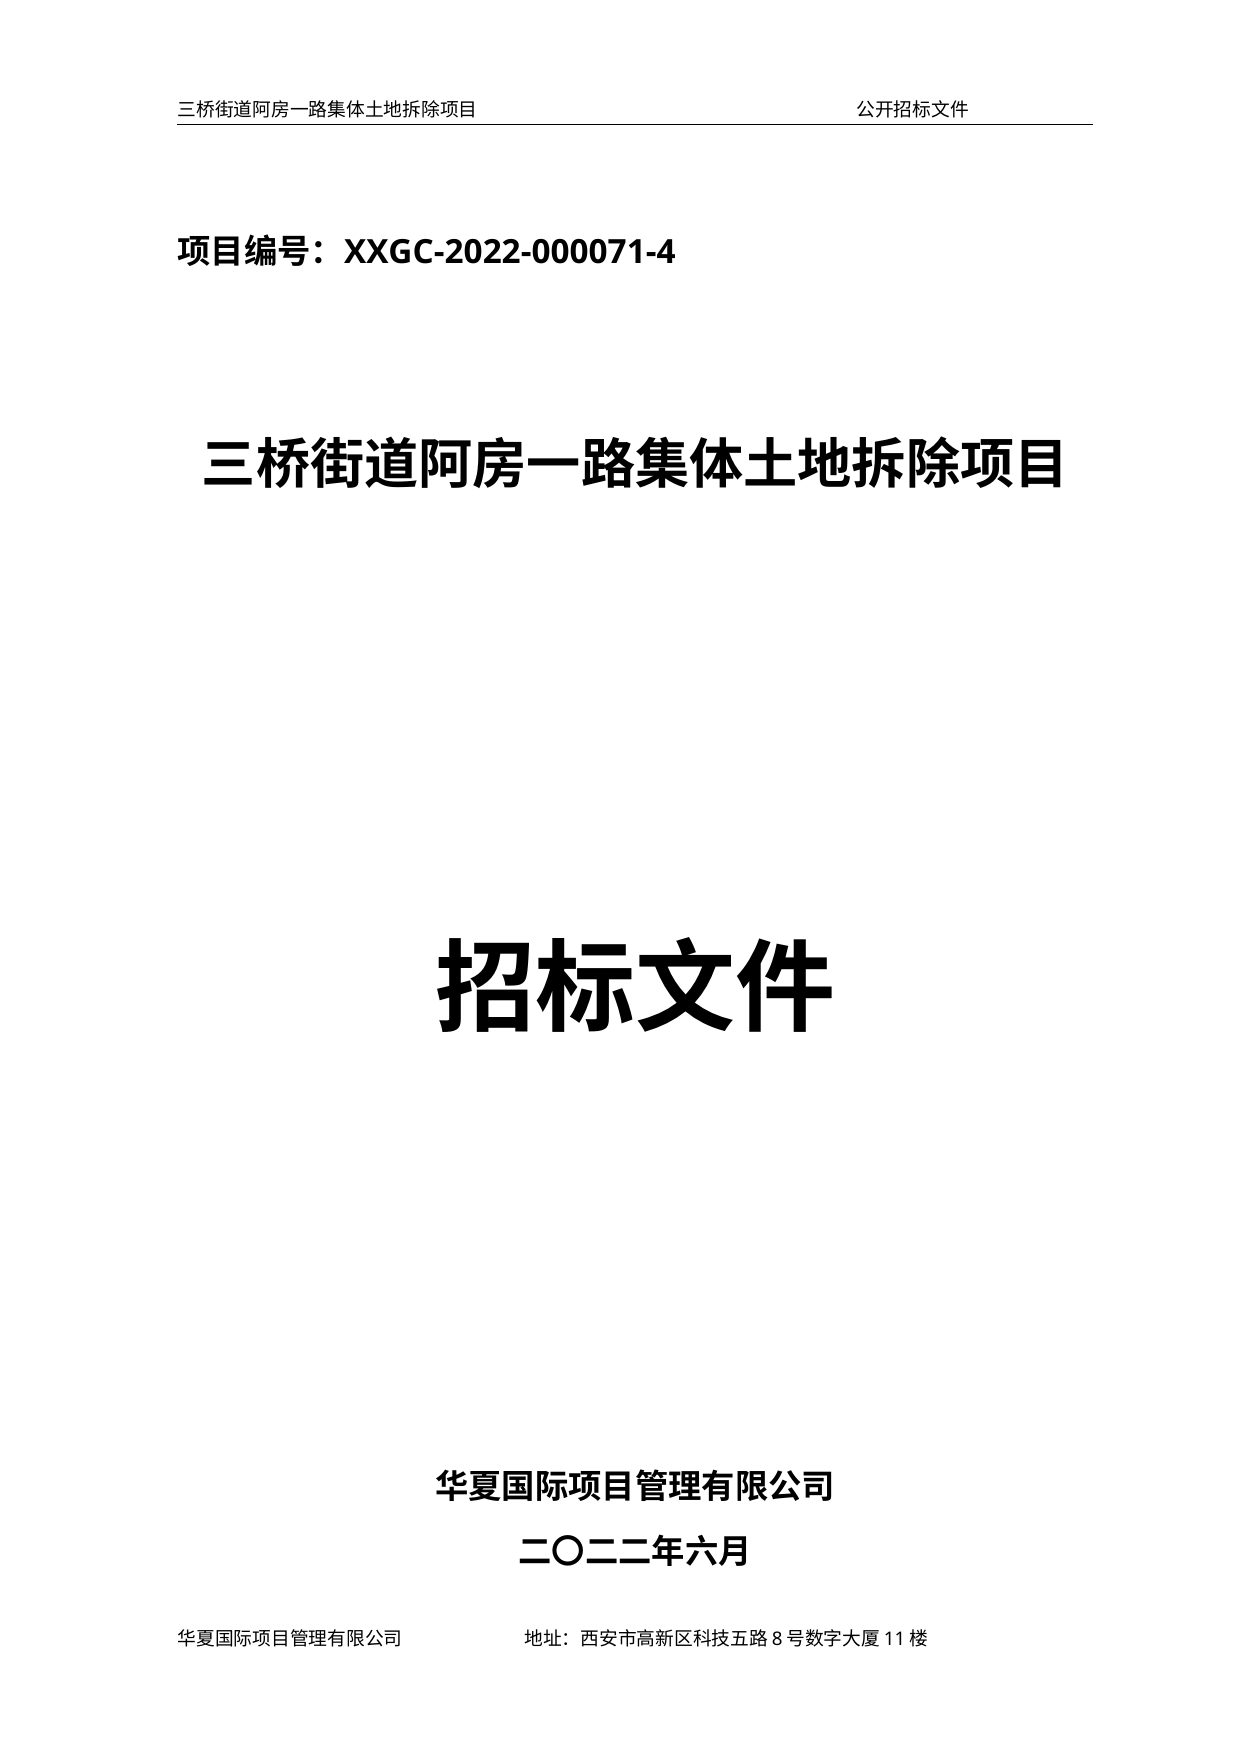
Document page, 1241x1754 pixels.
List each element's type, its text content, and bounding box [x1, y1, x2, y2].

text 招标文件 [177, 899, 1093, 1061]
text 华夏国际项目管理有限公司 [177, 1451, 1093, 1516]
text 项目编号：XXGC-2022-000071-4 [177, 216, 1093, 281]
text 三桥街道阿房一路集体土地拆除项目 [177, 411, 1093, 509]
text 二〇二二年六月 [177, 1516, 1093, 1581]
